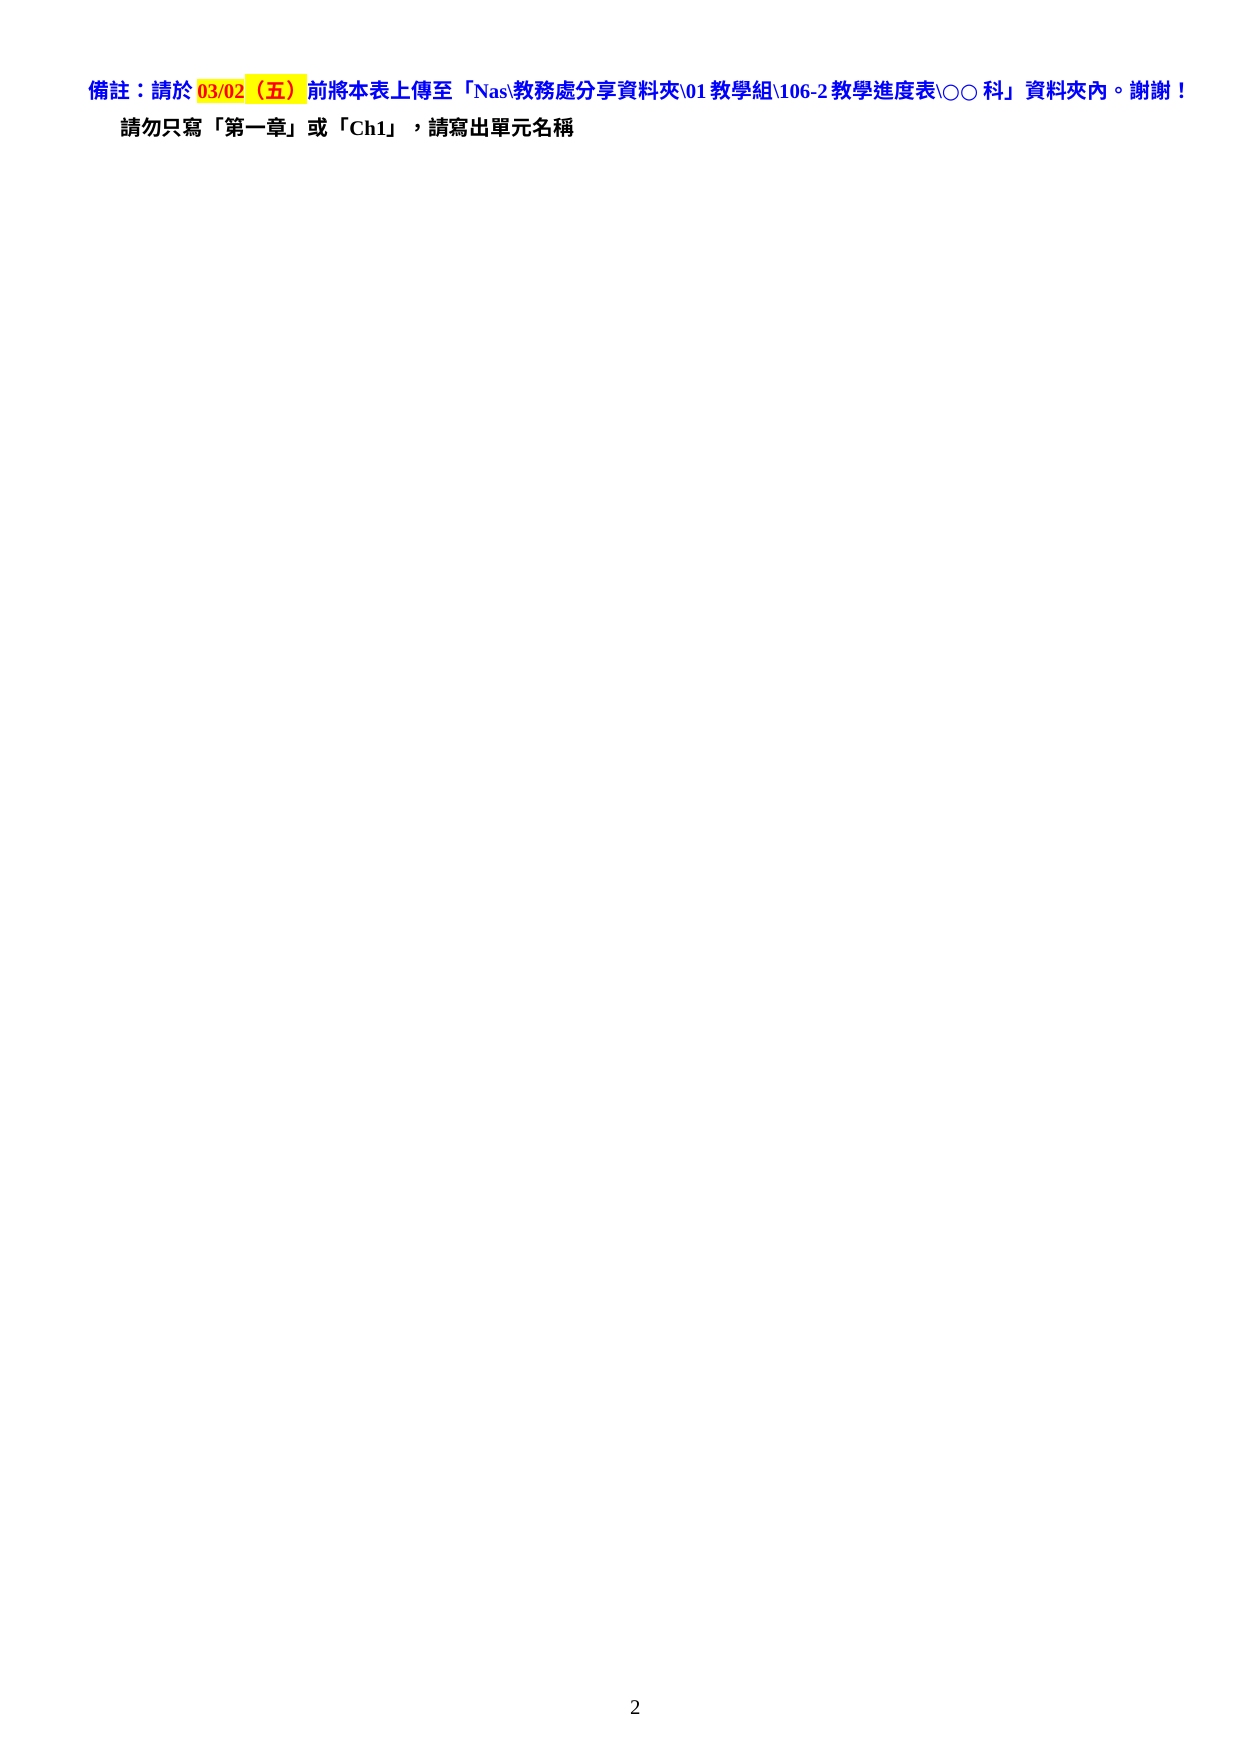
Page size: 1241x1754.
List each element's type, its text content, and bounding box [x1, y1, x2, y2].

text 請勿只寫「第一章」或「Ch1」，請寫出單元名稱 [89, 108, 1181, 146]
text 備註：請於03/02（五）前將本表上傳至「Nas\教務處分享資料夾\01教學組\106-2教學進度表\○○ 科」資料夾內。謝謝！ [89, 71, 1181, 108]
